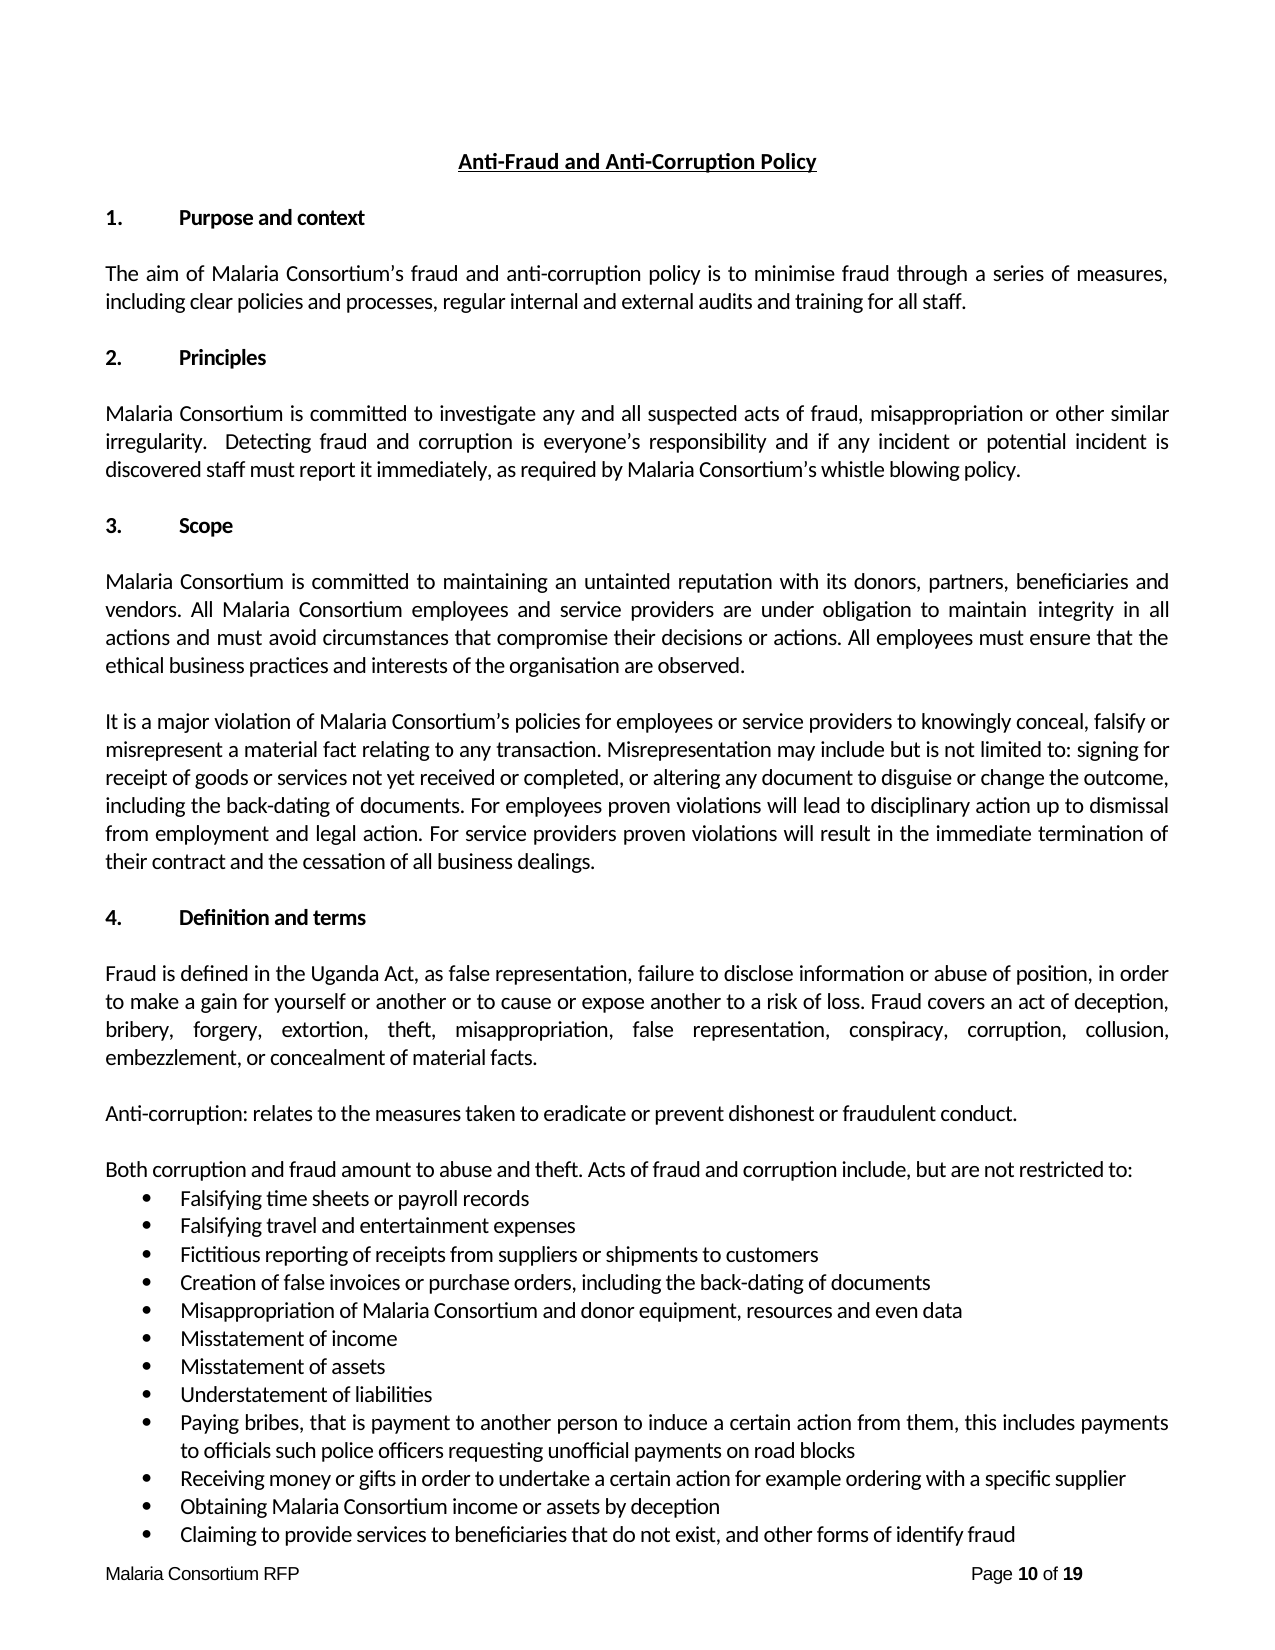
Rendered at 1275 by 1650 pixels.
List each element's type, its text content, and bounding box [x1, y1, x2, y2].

list Falsifying travel and entertainment expenses [143, 1212, 1170, 1240]
list Paying bribes, that is payment to another person to induce a certain action from them, this includes payments to officials such police officers requesting unofficial payments on road blocks [143, 1408, 1170, 1464]
list Scope [105, 511, 1170, 539]
text Anti-corruption: relates to the measures taken to eradicate or prevent dishonest or fraudulent conduct. [105, 1099, 1170, 1128]
list Fictitious reporting of receipts from suppliers or shipments to customers [143, 1240, 1170, 1268]
list Misappropriation of Malaria Consortium and donor equipment, resources and even data [143, 1296, 1170, 1324]
list Misstatement of income [143, 1324, 1170, 1352]
text The aim of Malaria Consortium’s fraud and anti-corruption policy is to minimise fraud through a series of measures, including clear policies and processes, regular internal and external audits and training for all staff. [105, 259, 1170, 315]
text Malaria Consortium is committed to maintaining an untainted reputation with its donors, partners, beneficiaries and vendors. All Malaria Consortium employees and service providers are under obligation to maintain integrity in all actions and must avoid circumstances that compromise their decisions or actions. All employees must ensure that the ethical business practices and interests of the organisation are observed. [105, 567, 1170, 679]
list Understatement of liabilities [143, 1380, 1170, 1408]
list Misstatement of assets [143, 1352, 1170, 1380]
list Receiving money or gifts in order to undertake a certain action for example ordering with a specific supplier [143, 1464, 1170, 1492]
list Obtaining Malaria Consortium income or assets by deception [143, 1492, 1170, 1520]
list Principles [105, 343, 1170, 371]
text Fraud is defined in the Uganda Act, as false representation, failure to disclose information or abuse of position, in order to make a gain for yourself or another or to cause or expose another to a risk of loss. Fraud covers an act of deception, bribery, forgery, extortion, theft, misappropriation, false representation, conspiracy, corruption, collusion, embezzlement, or concealment of material facts. [105, 959, 1170, 1072]
list Creation of false invoices or purchase orders, including the back-dating of documents [143, 1268, 1170, 1296]
text Malaria Consortium is committed to investigate any and all suspected acts of fraud, misappropriation or other similar irregularity. Detecting fraud and corruption is everyone’s responsibility and if any incident or potential incident is discovered staff must report it immediately, as required by Malaria Consortium’s whistle blowing policy. [105, 399, 1170, 483]
list Falsifying time sheets or payroll records [143, 1184, 1170, 1212]
list Definition and terms [105, 903, 1170, 931]
text Anti-Fraud and Anti-Corruption Policy [105, 147, 1170, 175]
list Claiming to provide services to beneficiaries that do not exist, and other forms of identify fraud [143, 1520, 1170, 1548]
text Both corruption and fraud amount to abuse and theft. Acts of fraud and corruption include, but are not restricted to: [105, 1156, 1170, 1184]
text It is a major violation of Malaria Consortium’s policies for employees or service providers to knowingly conceal, falsify or misrepresent a material fact relating to any transaction. Misrepresentation may include but is not limited to: signing for receipt of goods or services not yet received or completed, or altering any document to disguise or change the outcome, including the back-dating of documents. For employees proven violations will lead to disciplinary action up to dismissal from employment and legal action. For service providers proven violations will result in the immediate termination of their contract and the cessation of all business dealings. [105, 707, 1170, 875]
list Purpose and context [105, 203, 1170, 231]
